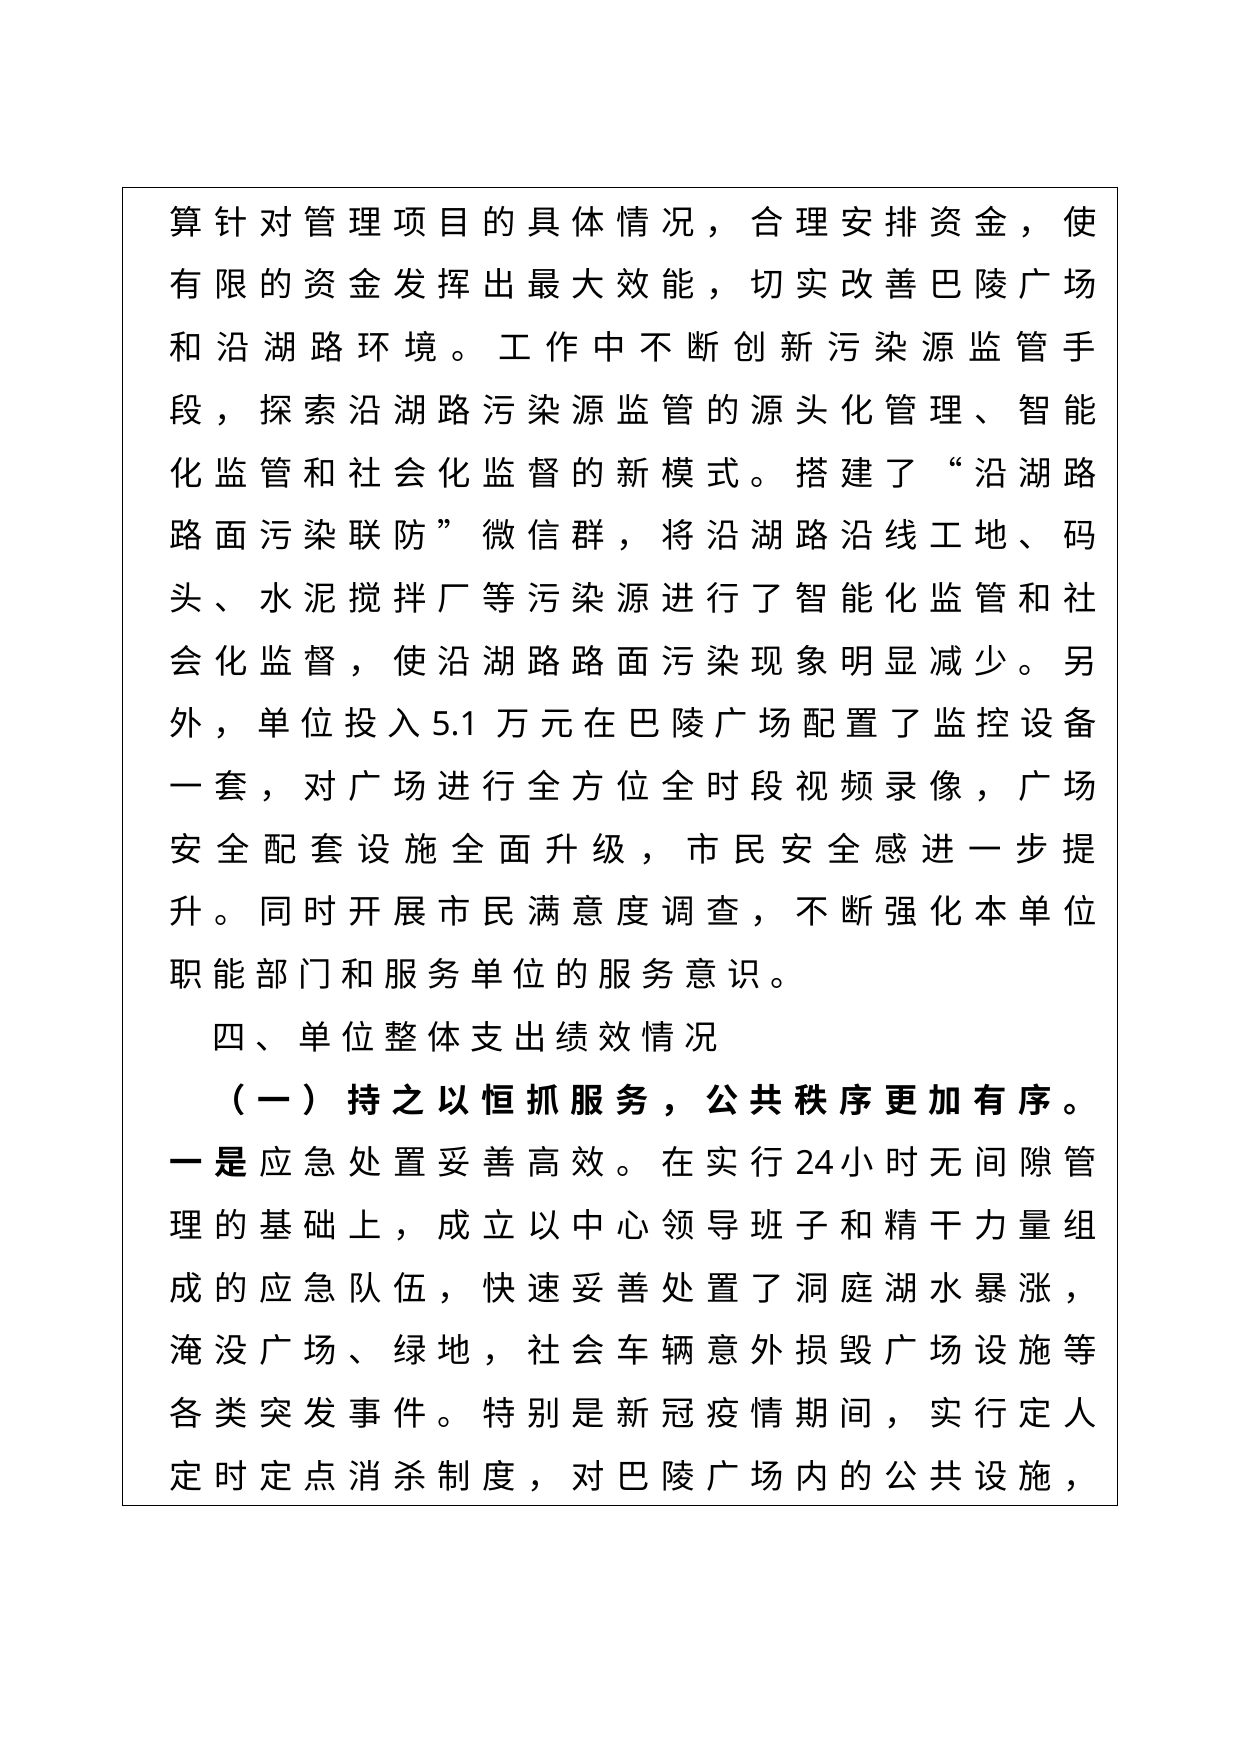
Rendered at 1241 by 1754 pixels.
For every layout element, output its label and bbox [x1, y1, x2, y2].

table_header [123, 188, 1117, 1505]
